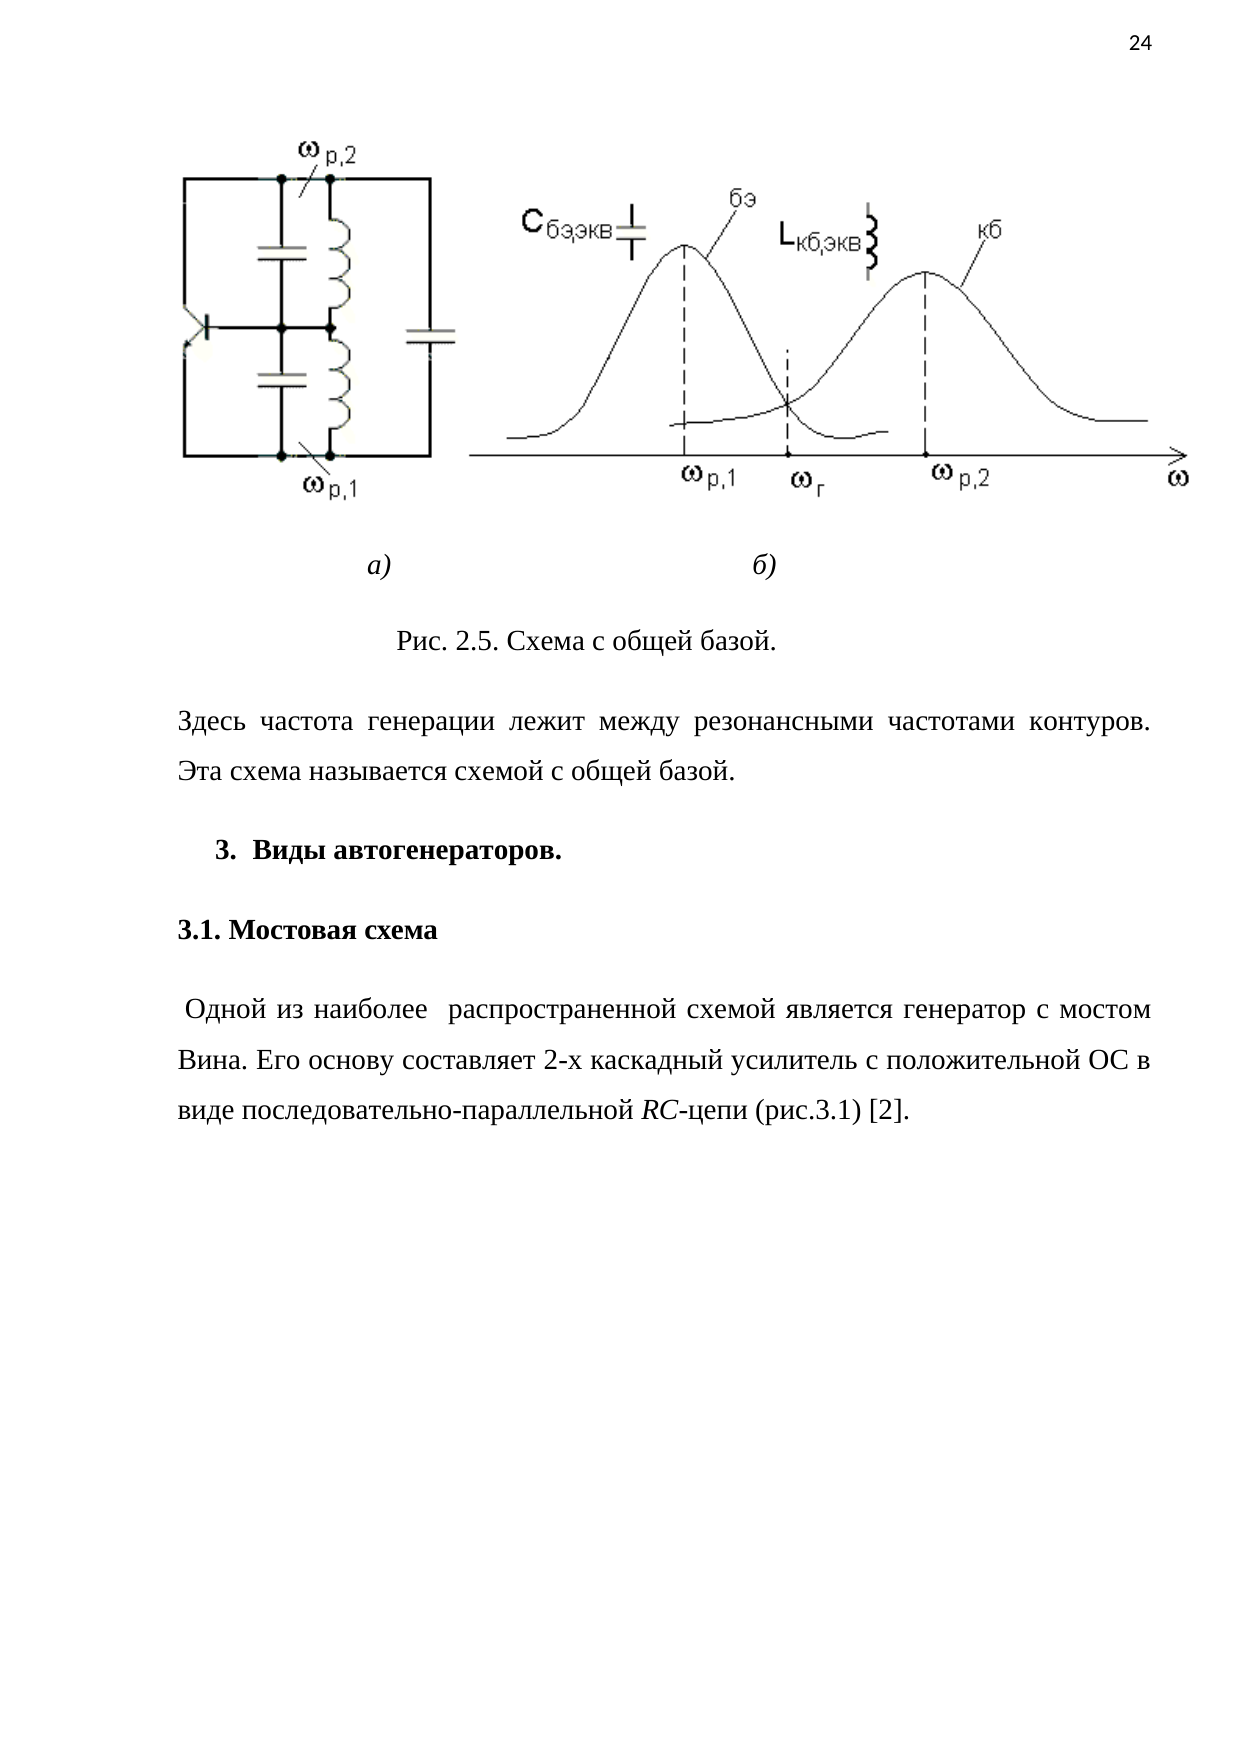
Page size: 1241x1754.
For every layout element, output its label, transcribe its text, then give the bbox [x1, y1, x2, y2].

text Одной из наиболее распространенной схемой является генератор с мостом Вина. Его основу составляет 2-х каскадный усилитель с положительной ОС в виде последовательно-параллельной RC-цепи (рис.3.1) [2]. [177, 991, 1152, 1126]
text 3.1. Мостовая схема [177, 912, 1152, 946]
list Виды автогенераторов. [215, 832, 1152, 866]
table_header б) [665, 548, 1152, 594]
text Рис. 2.5. Схема с общей базой. [177, 623, 1152, 657]
table_header а) [177, 548, 664, 594]
text Здесь частота генерации лежит между резонансными частотами контуров. Эта схема называется схемой с общей базой. [177, 703, 1152, 787]
picture [177, 140, 1192, 505]
